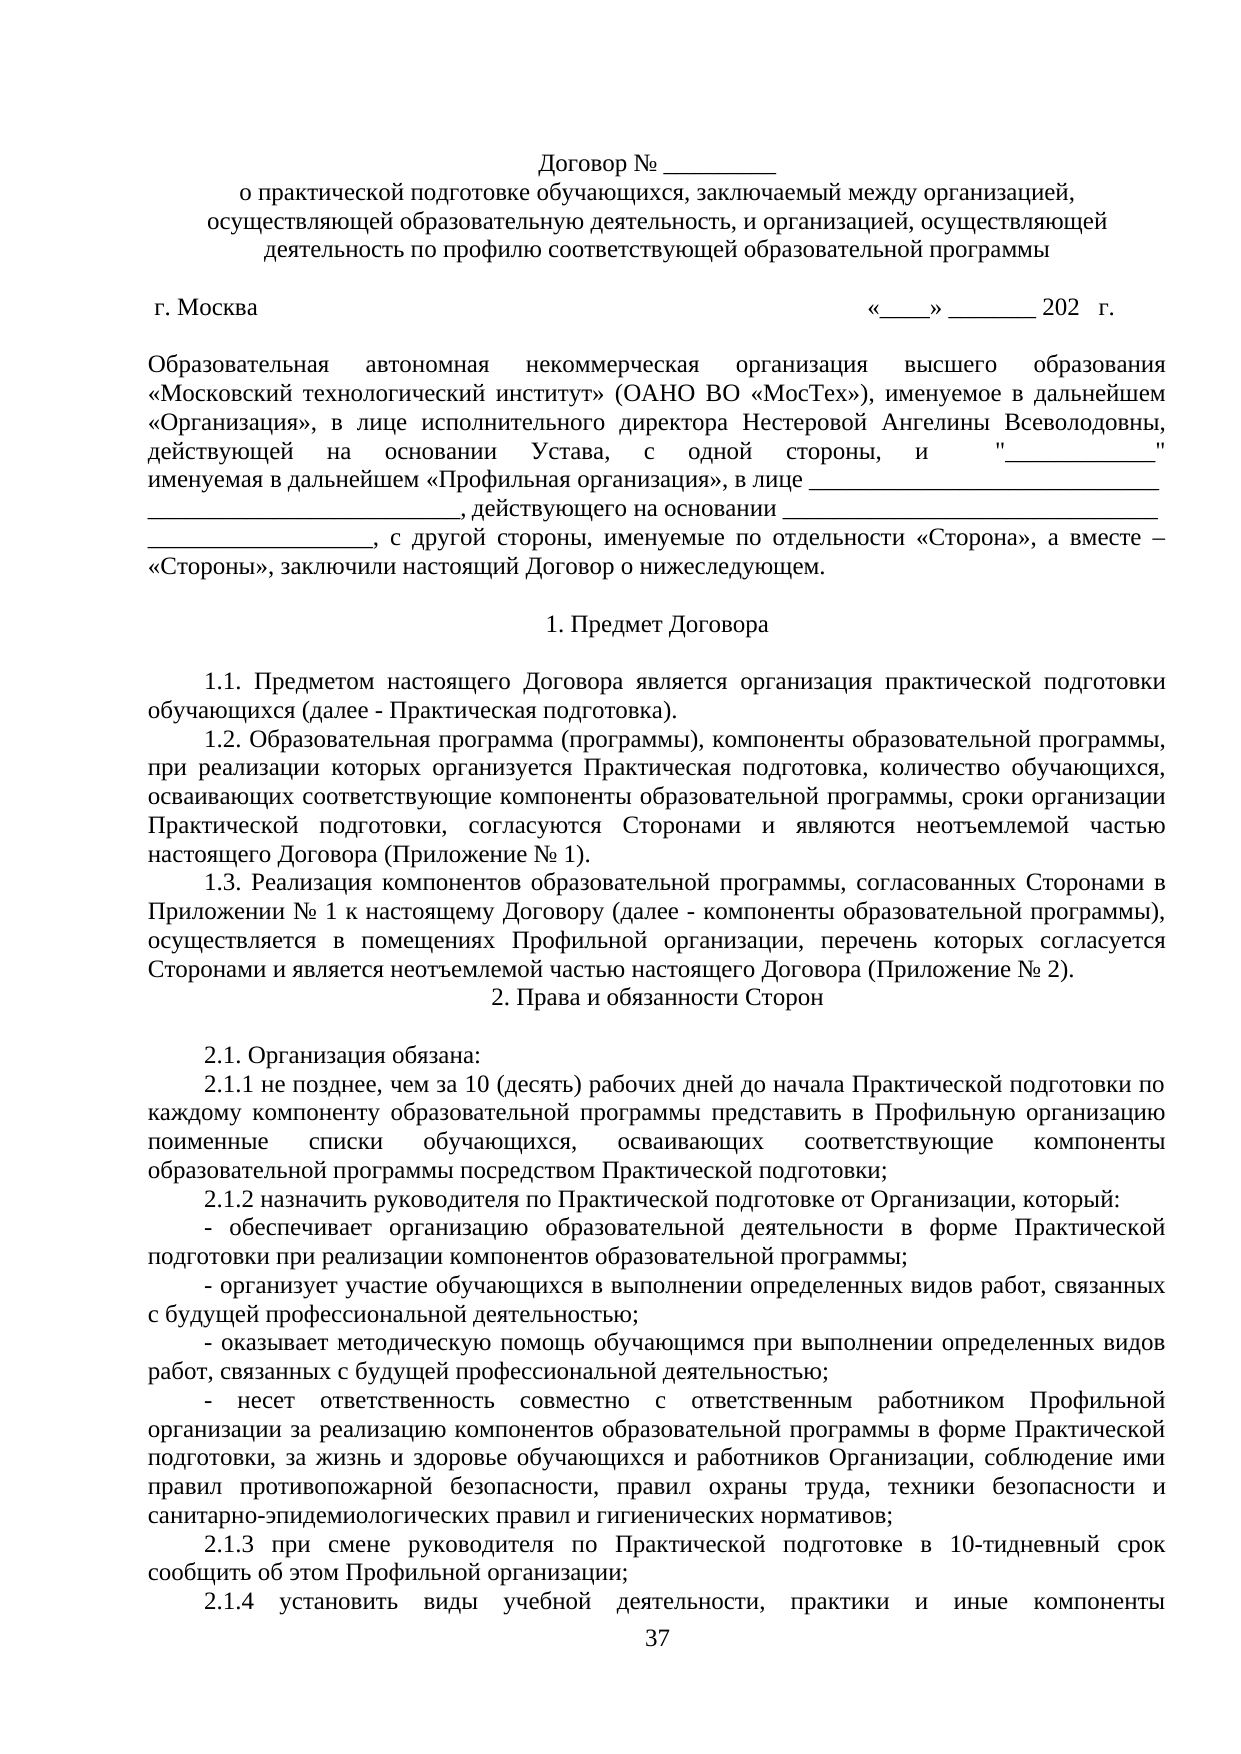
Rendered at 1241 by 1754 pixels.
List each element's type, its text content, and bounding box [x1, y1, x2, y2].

text - несет ответственность совместно с ответственным работником Профильной организации за реализацию компонентов образовательной программы в форме Практической подготовки, за жизнь и здоровье обучающихся и работников Организации, соблюдение ими правил противопожарной безопасности, правил охраны труда, техники безопасности и санитарно-эпидемиологических правил и гигиенических нормативов; [148, 1385, 1167, 1529]
text о практической подготовке обучающихся, заключаемый между организацией, осуществляющей образовательную деятельность, и организацией, осуществляющей деятельность по профилю соответствующей образовательной программы [148, 177, 1167, 263]
text 1.2. Образовательная программа (программы), компоненты образовательной программы, при реализации которых организуется Практическая подготовка, количество обучающихся, осваивающих соответствующие компоненты образовательной программы, сроки организации Практической подготовки, согласуются Сторонами и являются неотъемлемой частью настоящего Договора (Приложение № 1). [148, 724, 1167, 867]
text - обеспечивает организацию образовательной деятельности в форме Практической подготовки при реализации компонентов образовательной программы; [148, 1212, 1167, 1270]
text 1.1. Предметом настоящего Договора является организация практической подготовки обучающихся (далее - Практическая подготовка). [148, 666, 1167, 724]
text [148, 1586, 1167, 1615]
text 2.1. Организация обязана: [148, 1040, 1167, 1069]
text 1.3. Реализация компонентов образовательной программы, согласованных Сторонами в Приложении № 1 к настоящему Договору (далее - компоненты образовательной программы), осуществляется в помещениях Профильной организации, перечень которых согласуется Сторонами и является неотъемлемой частью настоящего Договора (Приложение № 2). [148, 867, 1167, 982]
text - оказывает методическую помощь обучающимся при выполнении определенных видов работ, связанных с будущей профессиональной деятельностью; [148, 1327, 1167, 1385]
text 2.1.1 не позднее, чем за 10 (десять) рабочих дней до начала Практической подготовки по каждому компоненту образовательной программы представить в Профильную организацию поименные списки обучающихся, осваивающих соответствующие компоненты образовательной программы посредством Практической подготовки; [148, 1069, 1167, 1184]
text 2.1.3 при смене руководителя по Практической подготовке в 10-тидневный срок сообщить об этом Профильной организации; [148, 1529, 1167, 1586]
text Образовательная автономная некоммерческая организация высшего образования «Московский технологический институт» (ОАНО ВО «МосТех»), именуемое в дальнейшем «Организация», в лице исполнительного директора Нестеровой Ангелины Всеволодовны, действующей на основании Устава, с одной стороны, и "____________" именуемая в дальнейшем «Профильная организация», в лице _____________________________________________________, действующего на основании ________________________________________________, с другой стороны, именуемые по отдельности «Сторона», а вместе – «Стороны», заключили настоящий Договор о нижеследующем. [148, 349, 1167, 580]
text 2. Права и обязанности Сторон [148, 982, 1167, 1011]
text Договор № _________ [148, 148, 1167, 177]
text - организует участие обучающихся в выполнении определенных видов работ, связанных с будущей профессиональной деятельностью; [148, 1270, 1167, 1327]
text 1. Предмет Договора [148, 609, 1167, 637]
text г. Москва «____» _______ 202 г. [154, 292, 1167, 321]
text 2.1.2 назначить руководителя по Практической подготовке от Организации, который: [148, 1184, 1167, 1212]
